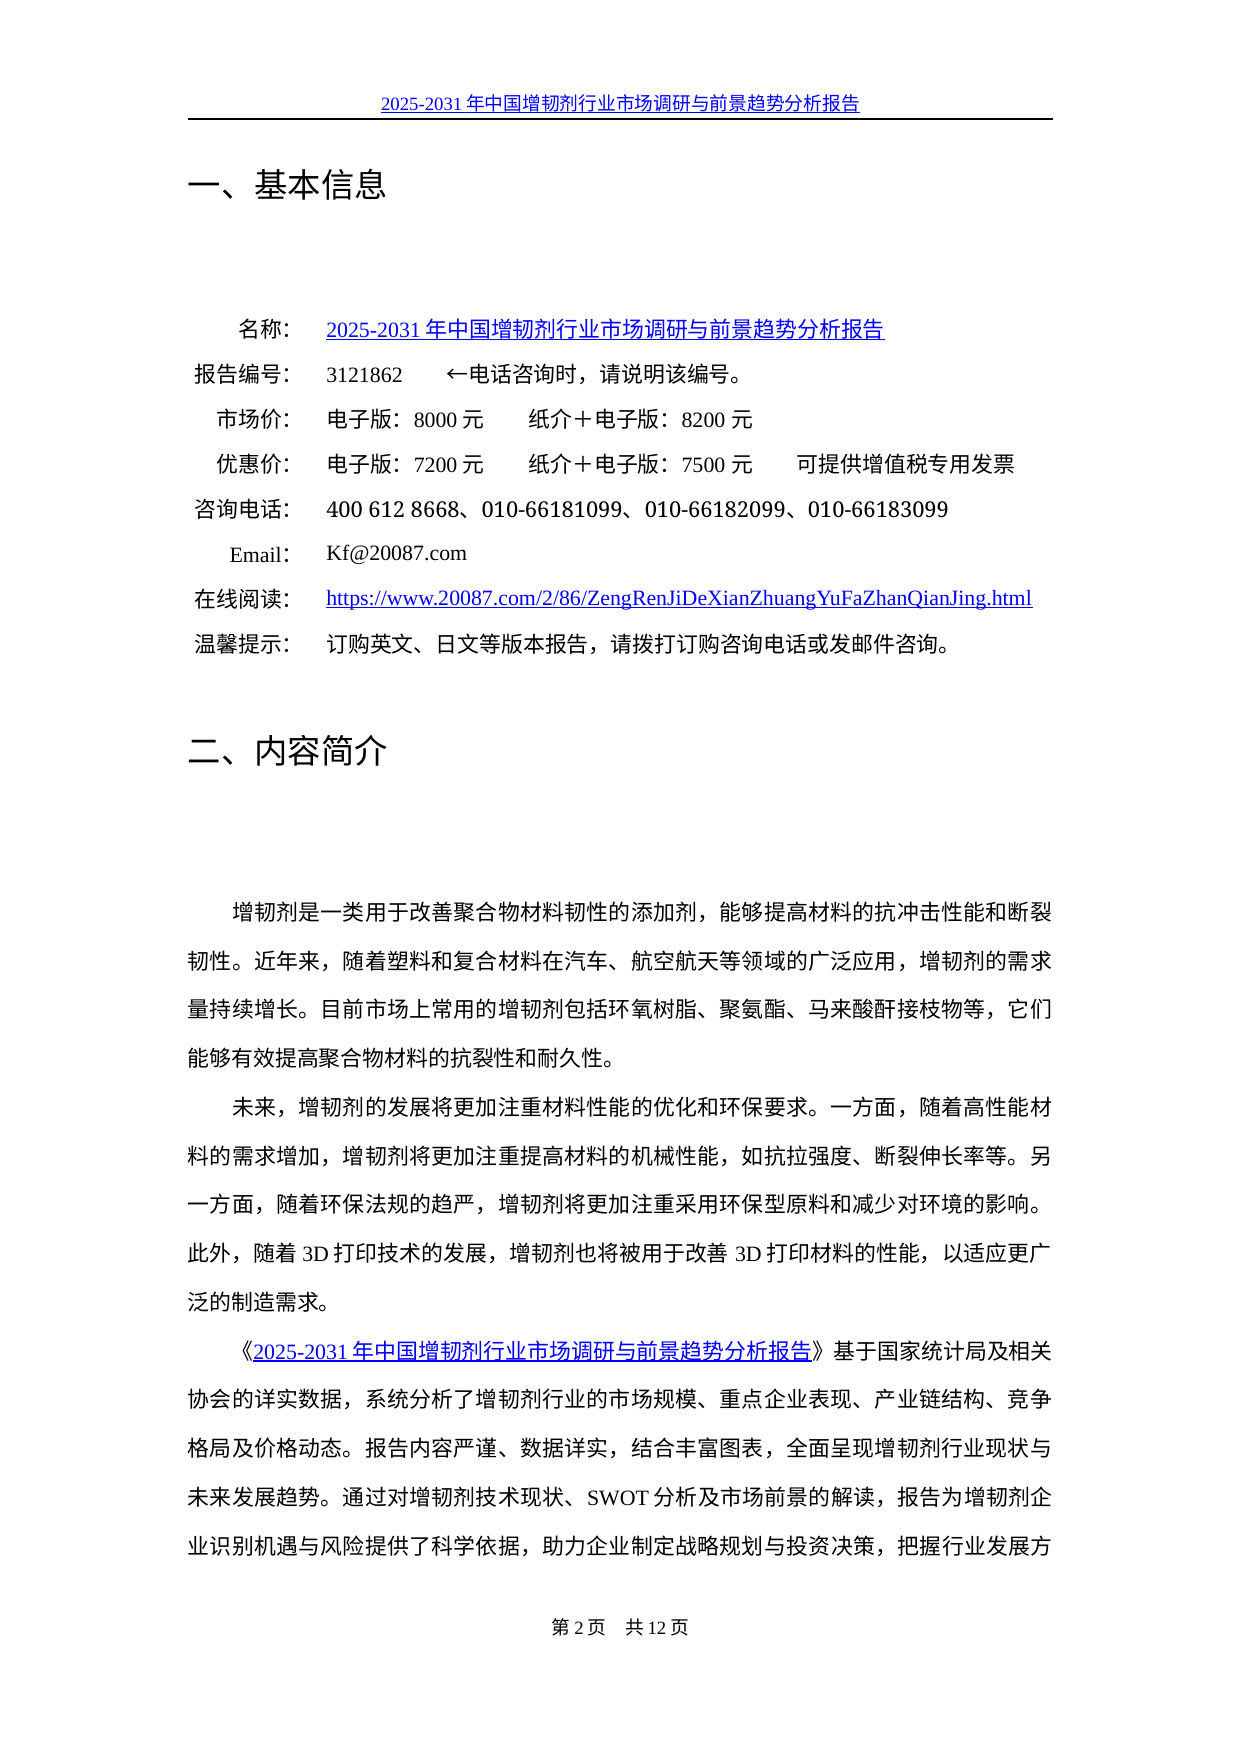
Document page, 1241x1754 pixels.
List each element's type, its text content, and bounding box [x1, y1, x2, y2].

table_cell 报告编号： [167, 357, 315, 402]
table_header 2025-2031年中国增韧剂行业市场调研与前景趋势分析报告 [315, 312, 1073, 357]
table_cell 咨询电话： [167, 492, 315, 537]
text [187, 894, 1053, 1561]
table_cell [315, 582, 1073, 627]
table_cell 400 612 8668、010-66181099、010-66182099、010-66183099 [315, 492, 1073, 537]
table_cell 市场价： [167, 402, 315, 447]
table_cell 在线阅读： [167, 582, 315, 627]
table_cell Kf@20087.com [315, 537, 1073, 582]
table_cell 电子版：8000 元 纸介＋电子版：8200 元 [315, 402, 1073, 447]
table_cell Email： [167, 537, 315, 582]
table_cell 优惠价： [167, 447, 315, 492]
table_cell 3121862 ←电话咨询时，请说明该编号。 [315, 357, 1073, 402]
table_header 名称： [167, 312, 315, 357]
table_cell 温馨提示： [167, 627, 315, 672]
table_cell 订购英文、日文等版本报告，请拨打订购咨询电话或发邮件咨询。 [315, 627, 1073, 672]
table_cell 电子版：7200 元 纸介＋电子版：7500 元 可提供增值税专用发票 [315, 447, 1073, 492]
title 二、内容简介 [187, 717, 1053, 782]
title 一、基本信息 [187, 150, 1053, 215]
